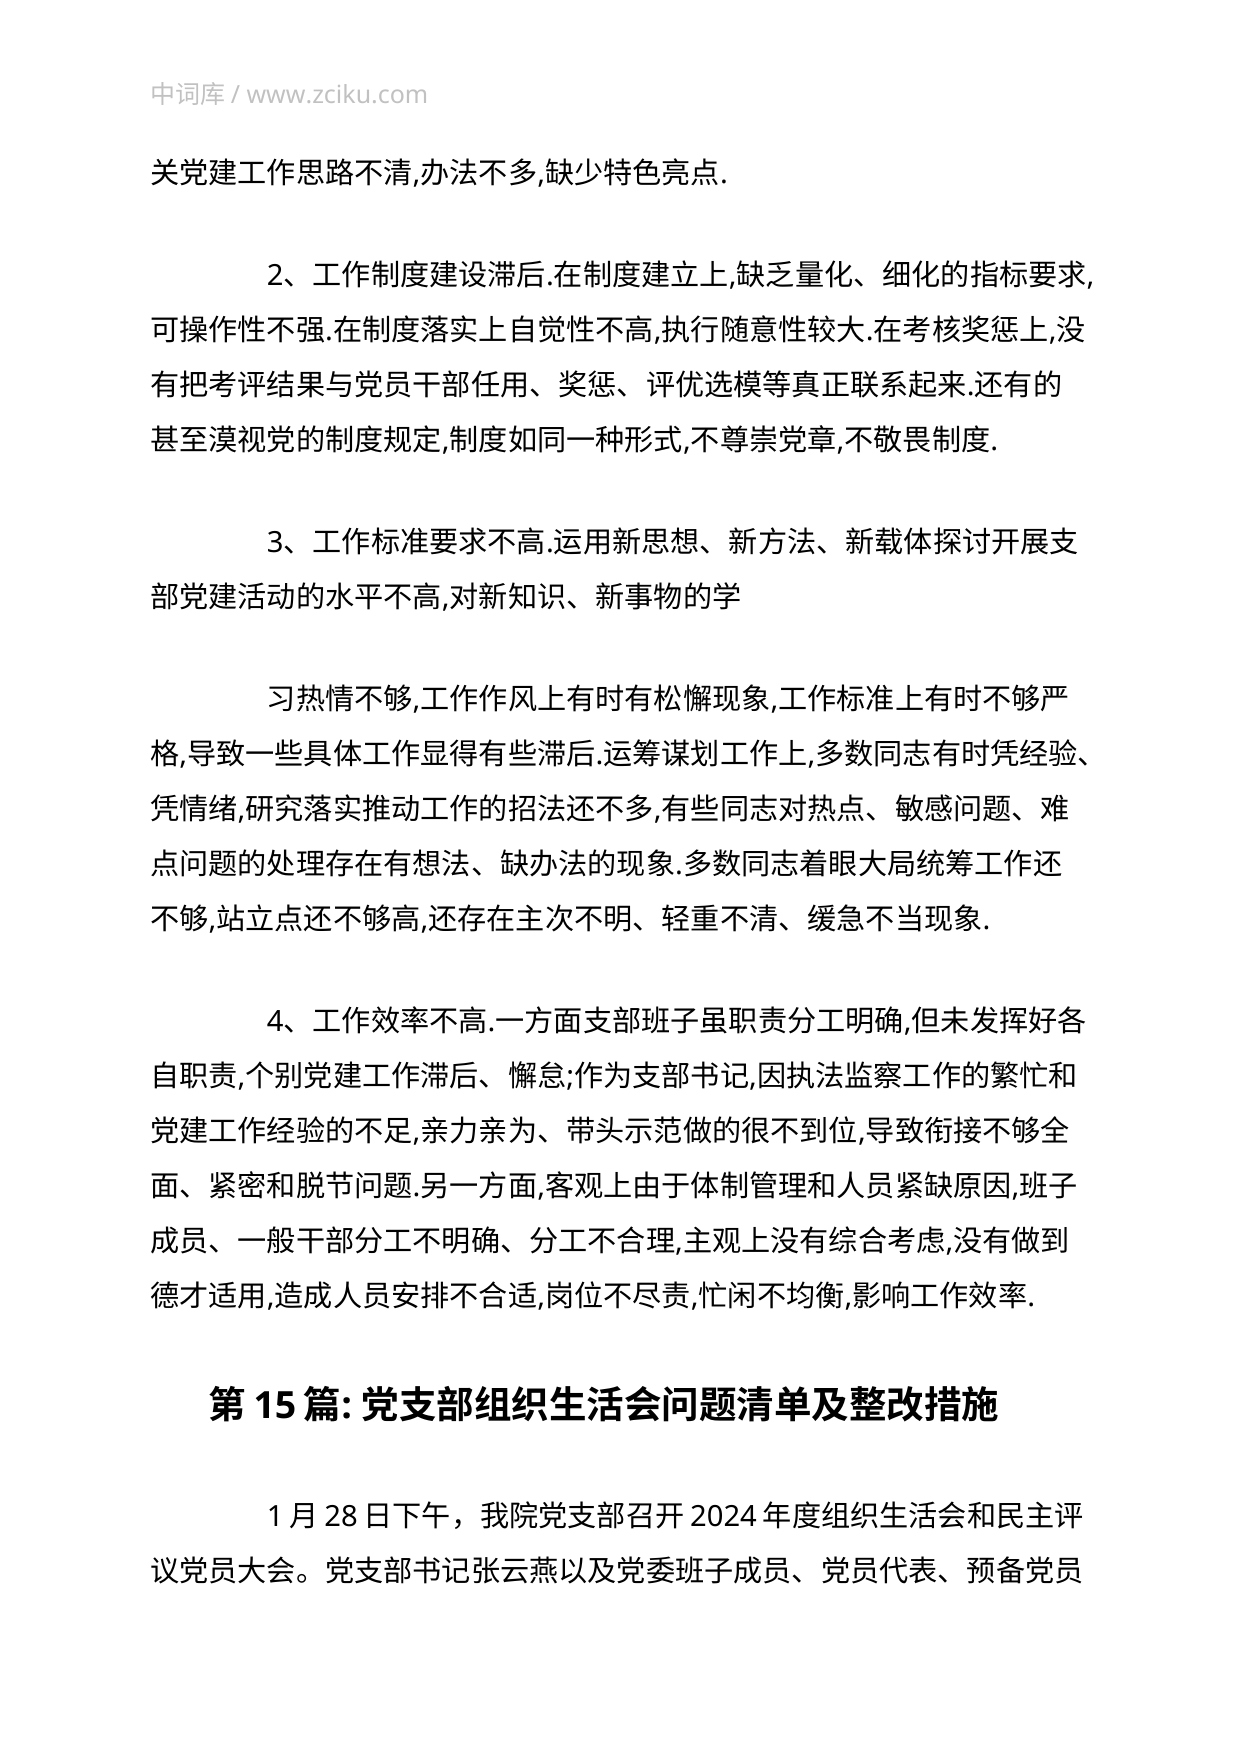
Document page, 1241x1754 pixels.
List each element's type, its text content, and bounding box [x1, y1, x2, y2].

text 2、工作制度建设滞后.在制度建立上,缺乏量化、细化的指标要求,可操作性不强.在制度落实上自觉性不高,执行随意性较大.在考核奖惩上,没有把考评结果与党员干部任用、奖惩、评优选模等真正联系起来.还有的甚至漠视党的制度规定,制度如同一种形式,不尊崇党章,不敬畏制度. [150, 252, 1090, 459]
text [150, 1492, 1090, 1590]
text 3、工作标准要求不高.运用新思想、新方法、新载体探讨开展支部党建活动的水平不高,对新知识、新事物的学 [150, 519, 1090, 616]
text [150, 150, 1090, 192]
text 4、工作效率不高.一方面支部班子虽职责分工明确,但未发挥好各自职责,个别党建工作滞后、懈怠;作为支部书记,因执法监察工作的繁忙和党建工作经验的不足,亲力亲为、带头示范做的很不到位,导致衔接不够全面、紧密和脱节问题.另一方面,客观上由于体制管理和人员紧缺原因,班子成员、一般干部分工不明确、分工不合理,主观上没有综合考虑,没有做到德才适用,造成人员安排不合适,岗位不尽责,忙闲不均衡,影响工作效率. [150, 998, 1090, 1315]
text 第15篇: 党支部组织生活会问题清单及整改措施 [150, 1375, 1090, 1429]
text 习热情不够,工作作风上有时有松懈现象,工作标准上有时不够严格,导致一些具体工作显得有些滞后.运筹谋划工作上,多数同志有时凭经验、凭情绪,研究落实推动工作的招法还不多,有些同志对热点、敏感问题、难点问题的处理存在有想法、缺办法的现象.多数同志着眼大局统筹工作还不够,站立点还不够高,还存在主次不明、轻重不清、缓急不当现象. [150, 676, 1090, 938]
